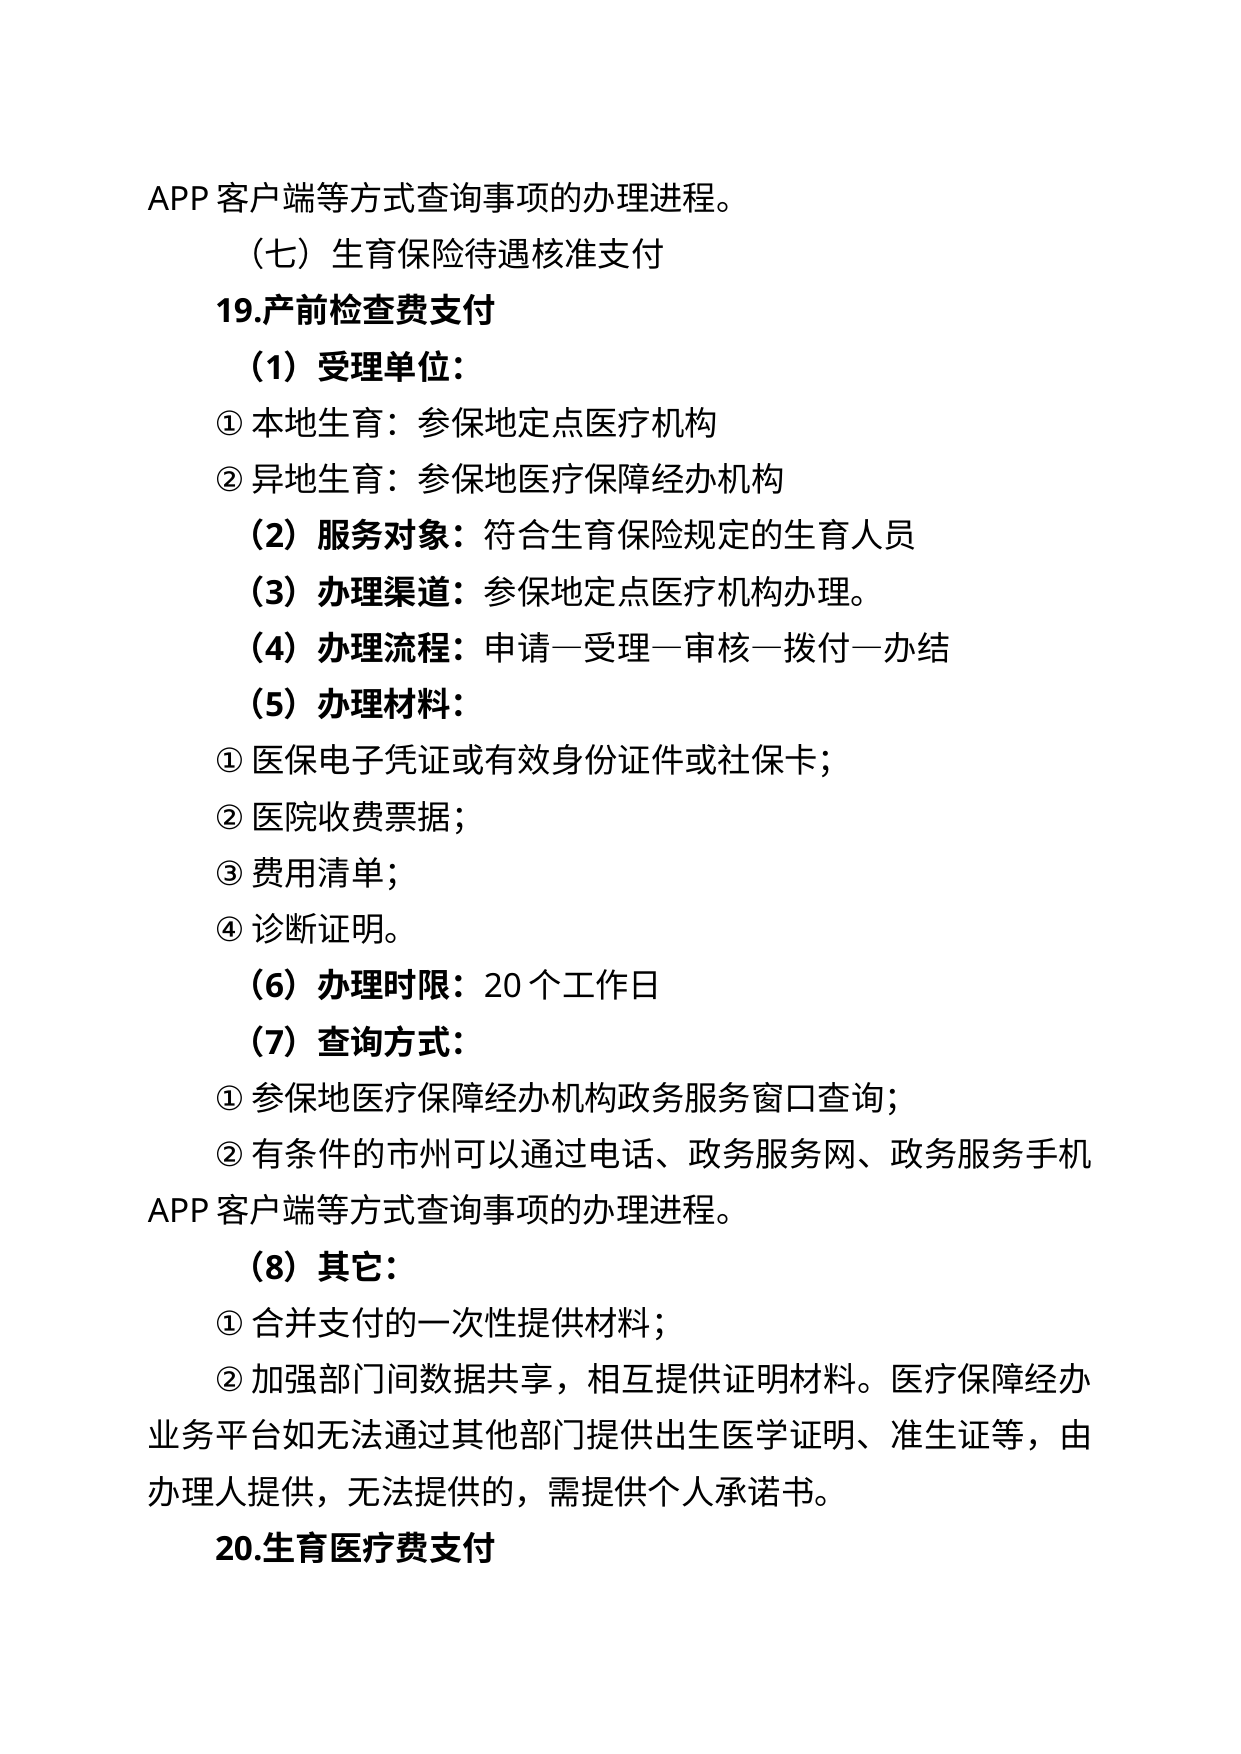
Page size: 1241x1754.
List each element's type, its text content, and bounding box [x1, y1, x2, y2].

text （3）办理渠道：参保地定点医疗机构办理。 [148, 559, 1092, 615]
text ②医院收费票据； [148, 784, 1092, 840]
text （8）其它： [148, 1234, 1092, 1290]
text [148, 165, 1092, 222]
text 20.生育医疗费支付 [148, 1515, 1092, 1572]
text ③费用清单； [148, 840, 1092, 897]
text （4）办理流程：申请—受理—审核—拨付—办结 [148, 615, 1092, 672]
text ①合并支付的一次性提供材料； [148, 1290, 1092, 1347]
text ①医保电子凭证或有效身份证件或社保卡； [148, 728, 1092, 784]
text （2）服务对象：符合生育保险规定的生育人员 [148, 503, 1092, 559]
text ②异地生育：参保地医疗保障经办机构 [148, 447, 1092, 503]
text ①本地生育：参保地定点医疗机构 [148, 390, 1092, 447]
text 19.产前检查费支付 [148, 278, 1092, 334]
text （7）查询方式： [148, 1009, 1092, 1065]
text ②有条件的市州可以通过电话、政务服务网、政务服务手机APP客户端等方式查询事项的办理进程。 [148, 1122, 1092, 1234]
text （6）办理时限：20个工作日 [148, 953, 1092, 1009]
text （5）办理材料： [148, 672, 1092, 728]
text ②加强部门间数据共享，相互提供证明材料。医疗保障经办业务平台如无法通过其他部门提供出生医学证明、准生证等，由办理人提供，无法提供的，需提供个人承诺书。 [148, 1347, 1092, 1515]
text ①参保地医疗保障经办机构政务服务窗口查询； [148, 1065, 1092, 1122]
text （七）生育保险待遇核准支付 [148, 222, 1092, 278]
text ④诊断证明。 [148, 897, 1092, 953]
text （1）受理单位： [148, 334, 1092, 390]
